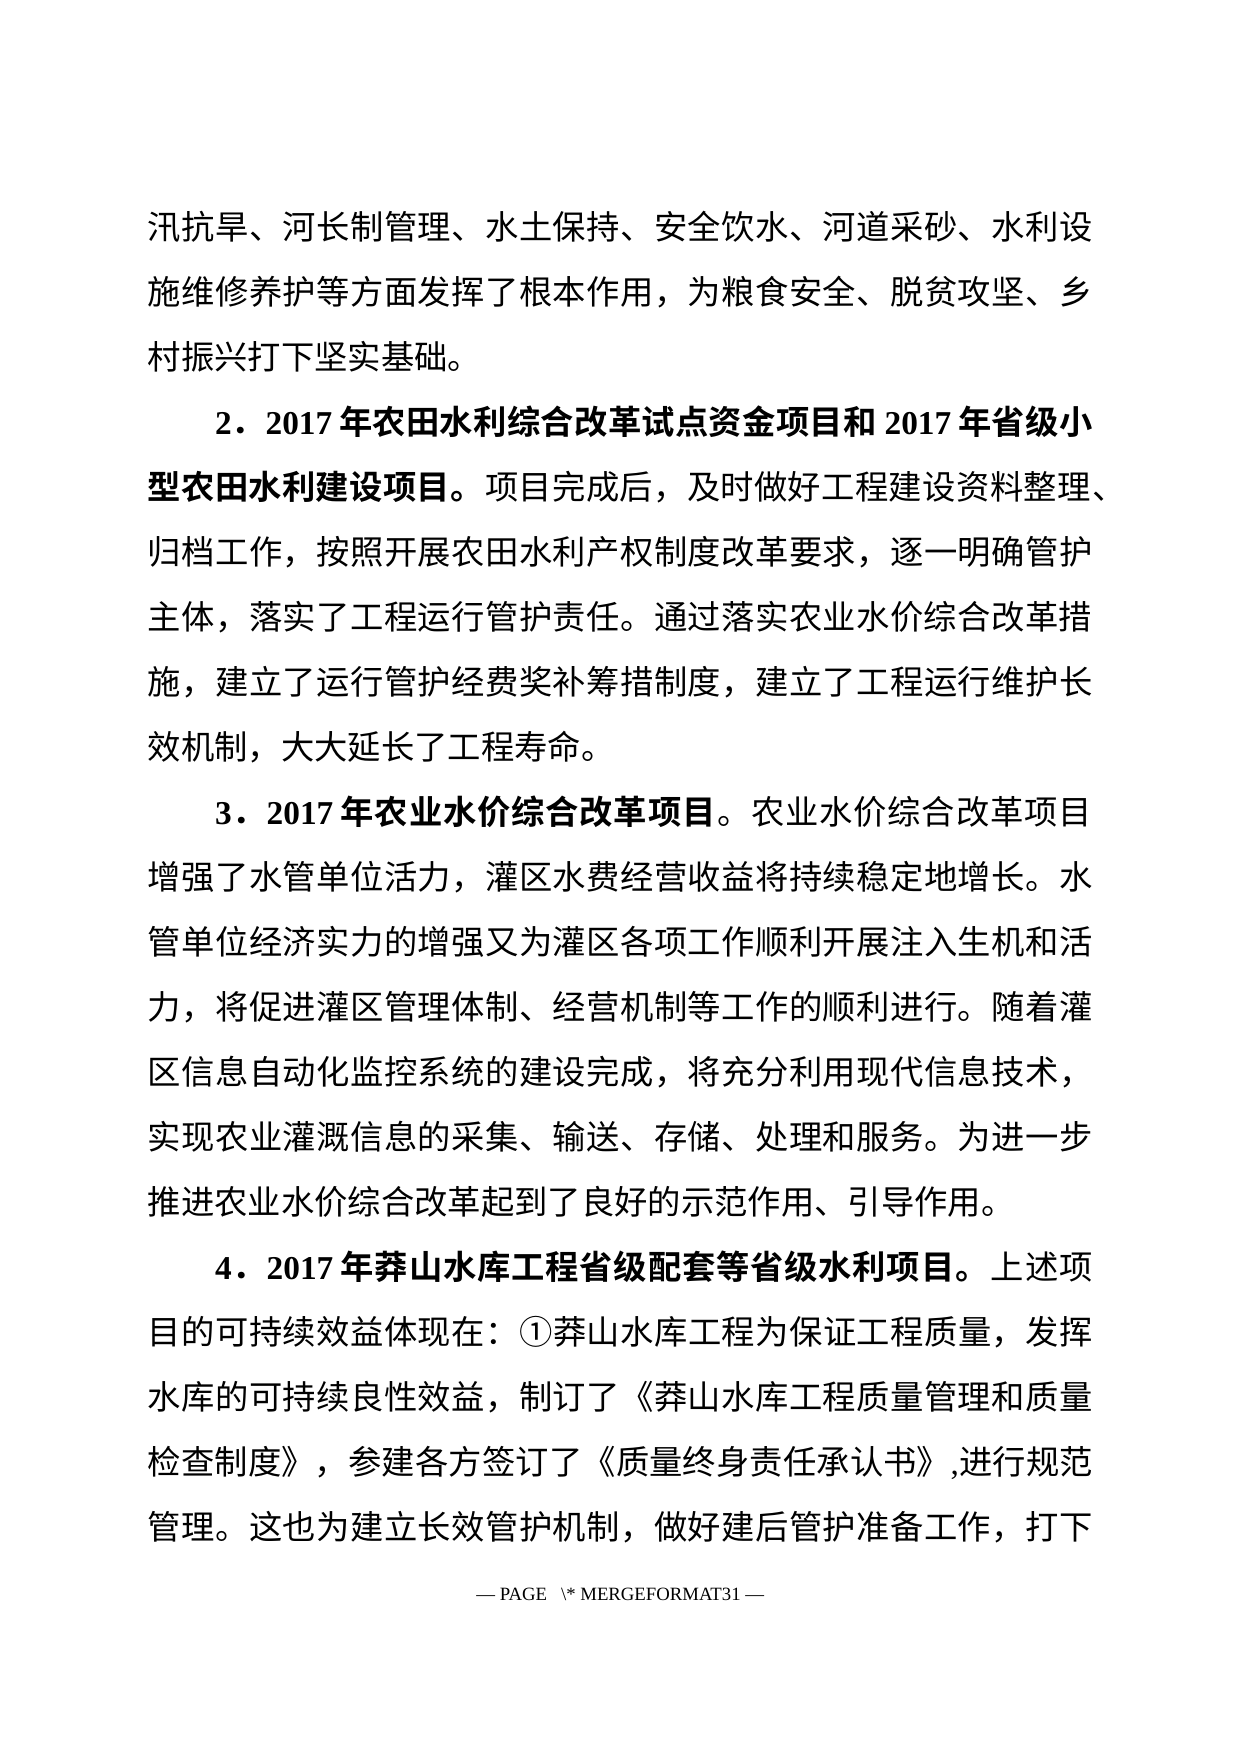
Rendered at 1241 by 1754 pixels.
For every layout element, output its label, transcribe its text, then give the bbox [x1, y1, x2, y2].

text 3．2017年农业水价综合改革项目。农业水价综合改革项目增强了水管单位活力，灌区水费经营收益将持续稳定地增长。水管单位经济实力的增强又为灌区各项工作顺利开展注入生机和活力，将促进灌区管理体制、经营机制等工作的顺利进行。随着灌区信息自动化监控系统的建设完成，将充分利用现代信息技术，实现农业灌溉信息的采集、输送、存储、处理和服务。为进一步推进农业水价综合改革起到了良好的示范作用、引导作用。 [148, 777, 1092, 1232]
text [148, 192, 1092, 387]
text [148, 1232, 1092, 1557]
text 2．2017年农田水利综合改革试点资金项目和2017年省级小型农田水利建设项目。项目完成后，及时做好工程建设资料整理、归档工作，按照开展农田水利产权制度改革要求，逐一明确管护主体，落实了工程运行管护责任。通过落实农业水价综合改革措施，建立了运行管护经费奖补筹措制度，建立了工程运行维护长效机制，大大延长了工程寿命。 [148, 387, 1092, 777]
